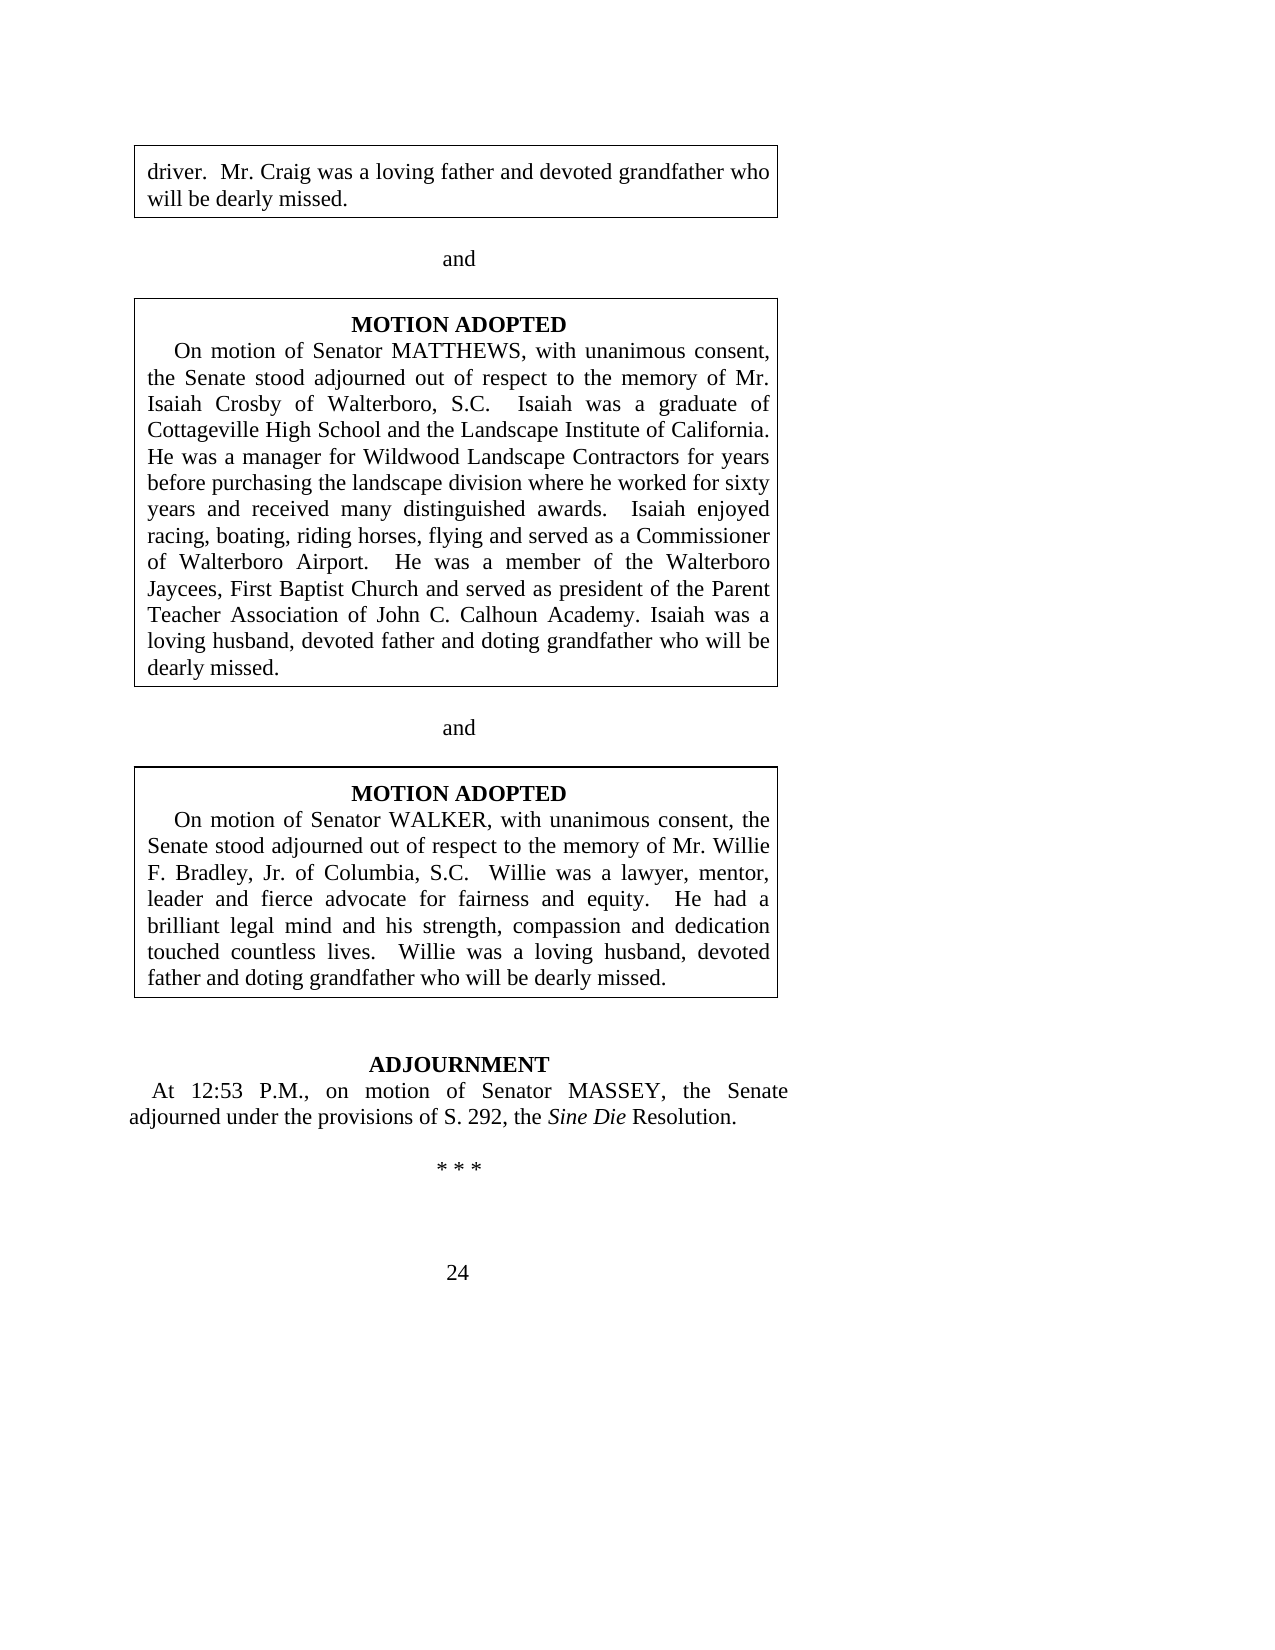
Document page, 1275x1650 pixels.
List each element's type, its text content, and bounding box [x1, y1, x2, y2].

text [135, 146, 777, 217]
text At 12:53 P.M., on motion of Senator MASSEY, the Senate adjourned under the provisions of S. 292, the Sine Die Resolution. [129, 1077, 789, 1130]
text On motion of Senator MATTHEWS, with unanimous consent, the Senate stood adjourned out of respect to the memory of Mr. Isaiah Crosby of Walterboro, S.C. Isaiah was a graduate of Cottageville High School and the Landscape Institute of California. He was a manager for Wildwood Landscape Contractors for years before purchasing the landscape division where he worked for sixty years and received many distinguished awards. Isaiah enjoyed racing, boating, riding horses, flying and served as a Commissioner of Walterboro Airport. He was a member of the Walterboro Jaycees, First Baptist Church and served as president of the Parent Teacher Association of John C. Calhoun Academy. Isaiah was a loving husband, devoted father and doting grandfather who will be dearly missed. [135, 324, 777, 686]
text MOTION ADOPTED [135, 768, 777, 793]
text and [129, 245, 789, 271]
text On motion of Senator WALKER, with unanimous consent, the Senate stood adjourned out of respect to the memory of Mr. Willie F. Bradley, Jr. of Columbia, S.C. Willie was a lawyer, mentor, leader and fierce advocate for fairness and equity. He had a brilliant legal mind and his strength, compassion and dedication touched countless lives. Willie was a loving husband, devoted father and doting grandfather who will be dearly missed. [135, 793, 777, 997]
text ADJOURNMENT [129, 1051, 789, 1077]
text MOTION ADOPTED [135, 299, 777, 324]
text and [129, 714, 789, 740]
text * * * [129, 1156, 789, 1182]
